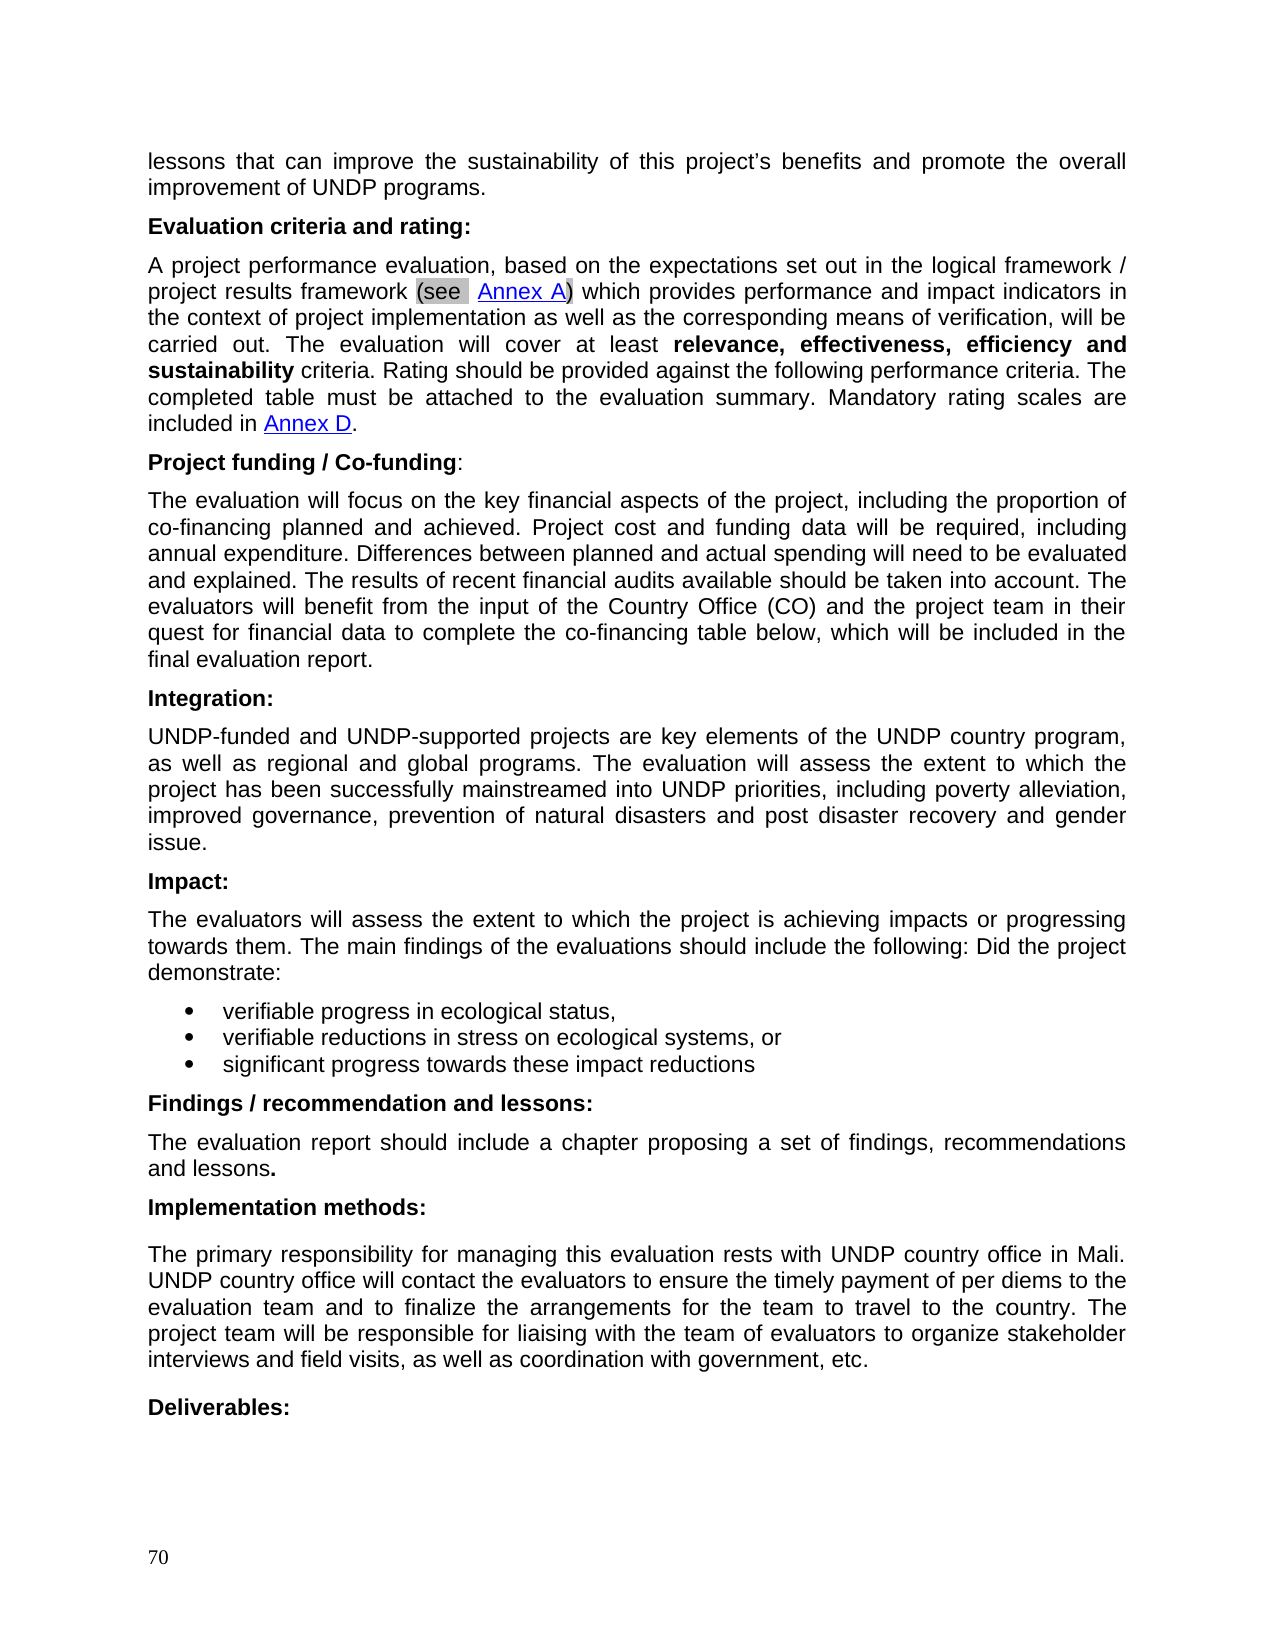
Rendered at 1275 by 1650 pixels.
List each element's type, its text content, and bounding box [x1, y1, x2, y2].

text Deliverables: [148, 1393, 1127, 1420]
list verifiable progress in ecological status, [185, 998, 1127, 1024]
text Evaluation criteria and rating: [148, 213, 1127, 239]
text The evaluation will focus on the key financial aspects of the project, including the proportion of co-financing planned and achieved. Project cost and funding data will be required, including annual expenditure. Differences between planned and actual spending will need to be evaluated and explained. The results of recent financial audits available should be taken into account. The evaluators will benefit from the input of the Country Office (CO) and the project team in their quest for financial data to complete the co-financing table below, which will be included in the final evaluation report. [148, 487, 1127, 672]
list significant progress towards these impact reductions [185, 1051, 1127, 1077]
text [148, 148, 1127, 200]
text The evaluation report should include a chapter proposing a set of findings, recommendations and lessons. [148, 1128, 1127, 1181]
text A project performance evaluation, based on the expectations set out in the logical framework / project results framework (see Annex A) which provides performance and impact indicators in the context of project implementation as well as the corresponding means of verification, will be carried out. The evaluation will cover at least relevance, effectiveness, efficiency and sustainability criteria. Rating should be provided against the following performance criteria. The completed table must be attached to the evaluation summary. Mandatory rating scales are included in Annex D. [148, 252, 1127, 436]
text Findings / recommendation and lessons: [148, 1089, 1127, 1116]
text Project funding / Co-funding: [148, 449, 1127, 475]
list verifiable reductions in stress on ecological systems, or [185, 1024, 1127, 1051]
text Integration: [148, 684, 1127, 711]
text The evaluators will assess the extent to which the project is achieving impacts or progressing towards them. The main findings of the evaluations should include the following: Did the project demonstrate: [148, 906, 1127, 986]
text UNDP-funded and UNDP-supported projects are key elements of the UNDP country program, as well as regional and global programs. The evaluation will assess the extent to which the project has been successfully mainstreamed into UNDP priorities, including poverty alleviation, improved governance, prevention of natural disasters and post disaster recovery and gender issue. [148, 723, 1127, 855]
text Implementation methods: [148, 1194, 1127, 1220]
text The primary responsibility for managing this evaluation rests with UNDP country office in Mali. UNDP country office will contact the evaluators to ensure the timely payment of per diems to the evaluation team and to finalize the arrangements for the team to travel to the country. The project team will be responsible for liaising with the team of evaluators to organize stakeholder interviews and field visits, as well as coordination with government, etc. [148, 1241, 1127, 1373]
text Impact: [148, 868, 1127, 894]
